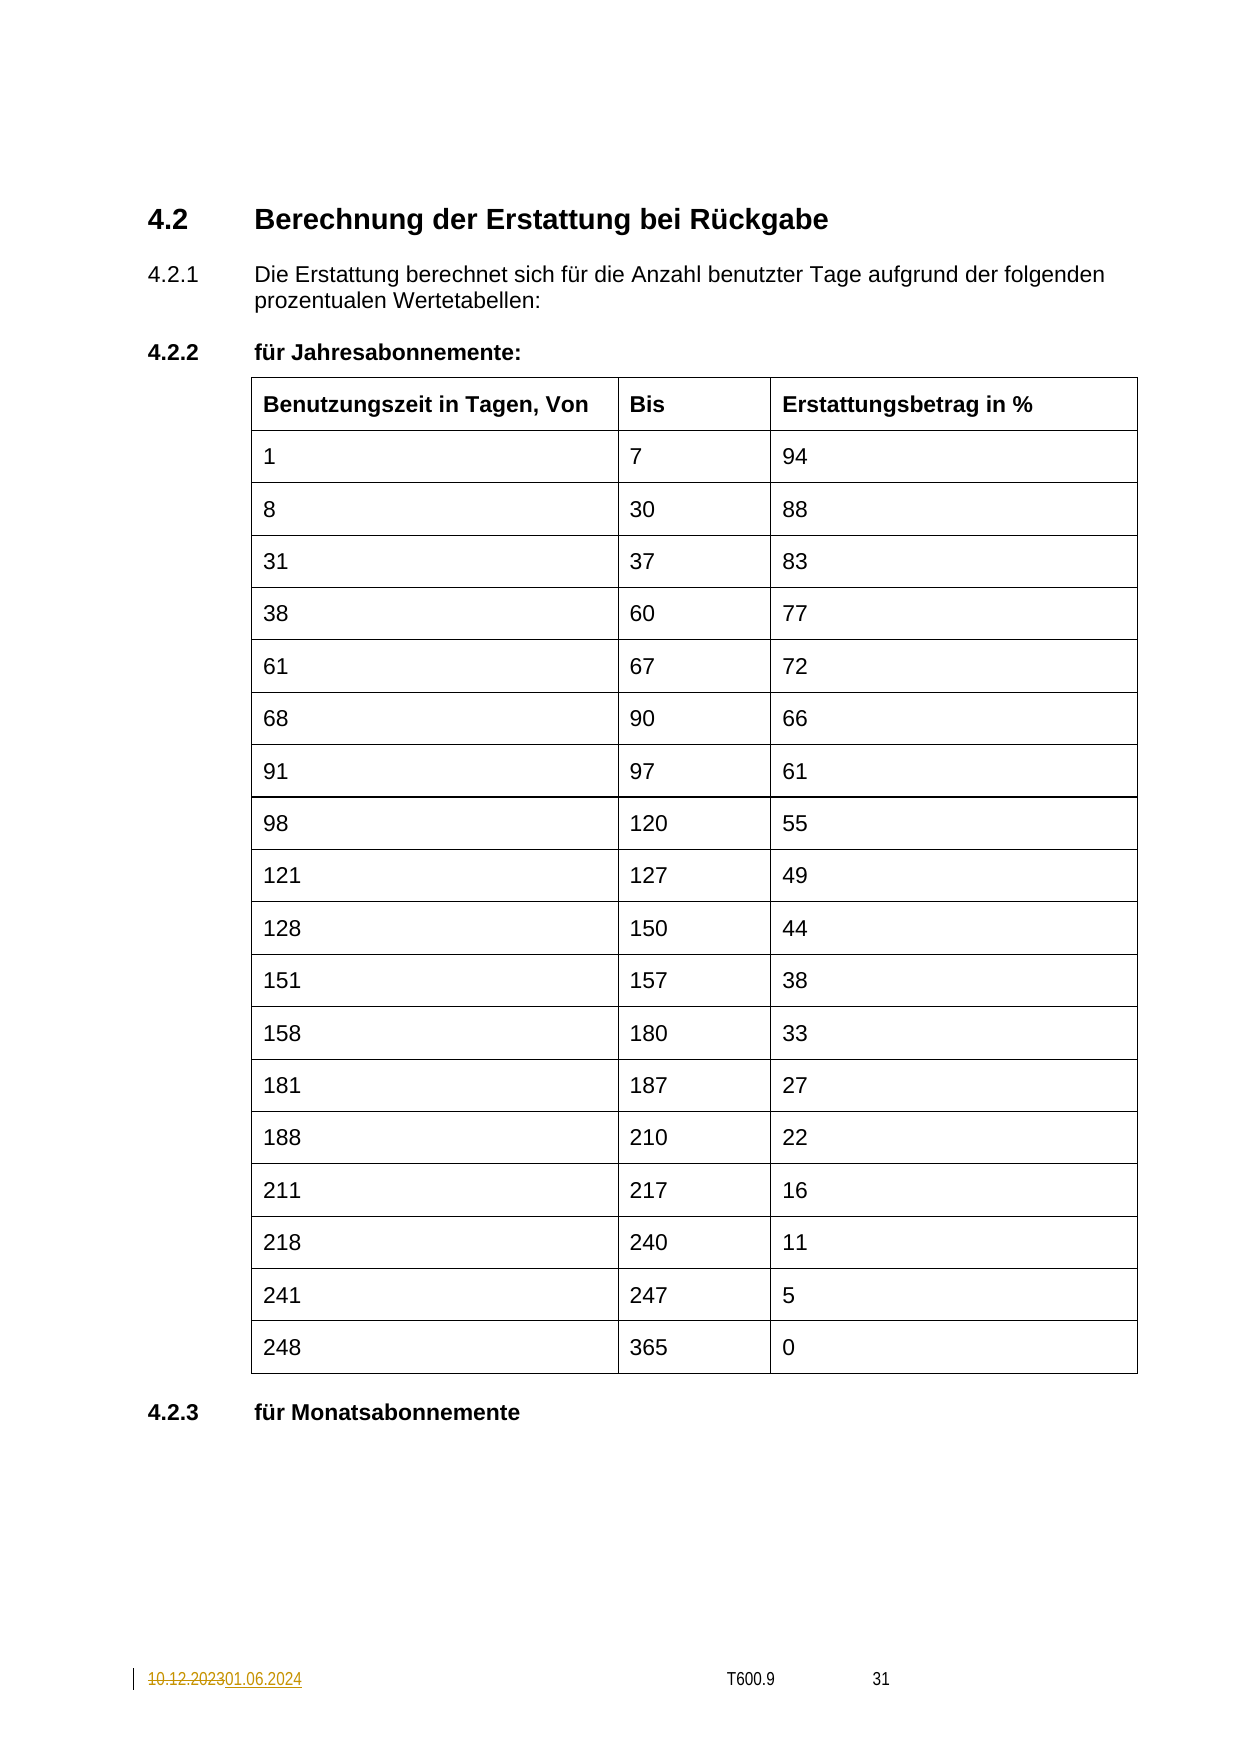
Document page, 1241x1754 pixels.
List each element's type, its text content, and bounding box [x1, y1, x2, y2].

table_cell 150 [619, 902, 770, 954]
table_cell 151 [252, 955, 618, 1006]
table_cell 217 [619, 1164, 770, 1216]
text für Jahresabonnemente: [148, 338, 1152, 365]
table_cell 157 [619, 955, 770, 1006]
table_cell 30 [619, 483, 770, 534]
table_cell 247 [619, 1269, 770, 1320]
table_cell 1 [252, 431, 618, 482]
subtitle Berechnung der Erstattung bei Rückgabe [148, 202, 1152, 236]
table_cell 22 [771, 1112, 1137, 1163]
table_cell 121 [252, 850, 618, 901]
table_cell 158 [252, 1007, 618, 1058]
table_cell 61 [252, 640, 618, 692]
table_cell 365 [619, 1321, 770, 1373]
table_cell 240 [619, 1217, 770, 1268]
table_cell 90 [619, 693, 770, 744]
table_cell 218 [252, 1217, 618, 1268]
table_cell 77 [771, 588, 1137, 639]
table_cell 33 [771, 1007, 1137, 1058]
table_cell 7 [619, 431, 770, 482]
table_cell 31 [252, 536, 618, 587]
table_cell 44 [771, 902, 1137, 954]
table_cell 98 [252, 798, 618, 849]
table_header Erstattungsbetrag in % [771, 378, 1137, 430]
table_header Bis [619, 378, 770, 430]
table_cell 83 [771, 536, 1137, 587]
table_cell 241 [252, 1269, 618, 1320]
table_cell 97 [619, 745, 770, 796]
table_cell 55 [771, 798, 1137, 849]
table_cell 27 [771, 1060, 1137, 1111]
table_cell 211 [252, 1164, 618, 1216]
table_cell 60 [619, 588, 770, 639]
text für Monatsabonnemente [148, 1399, 1152, 1425]
table_cell 68 [252, 693, 618, 744]
table_cell 181 [252, 1060, 618, 1111]
table_cell 61 [771, 745, 1137, 796]
table_cell 37 [619, 536, 770, 587]
table_cell 67 [619, 640, 770, 692]
table_cell 8 [252, 483, 618, 534]
table_cell 11 [771, 1217, 1137, 1268]
table_cell 49 [771, 850, 1137, 901]
table_cell 0 [771, 1321, 1137, 1373]
table_cell 188 [252, 1112, 618, 1163]
table_cell 248 [252, 1321, 618, 1373]
table_cell 210 [619, 1112, 770, 1163]
table_cell 128 [252, 902, 618, 954]
table_cell 94 [771, 431, 1137, 482]
table_cell 88 [771, 483, 1137, 534]
table_cell 72 [771, 640, 1137, 692]
table_cell 91 [252, 745, 618, 796]
table_cell 187 [619, 1060, 770, 1111]
text Die Erstattung berechnet sich für die Anzahl benutzter Tage aufgrund der folgenden prozentualen Wertetabellen: [148, 261, 1152, 313]
table_cell 120 [619, 798, 770, 849]
table_cell 127 [619, 850, 770, 901]
table_cell 180 [619, 1007, 770, 1058]
table_cell 5 [771, 1269, 1137, 1320]
table_cell 16 [771, 1164, 1137, 1216]
table_cell 38 [252, 588, 618, 639]
table_cell 38 [771, 955, 1137, 1006]
table_cell 66 [771, 693, 1137, 744]
table_header Benutzungszeit in Tagen, Von [252, 378, 618, 430]
